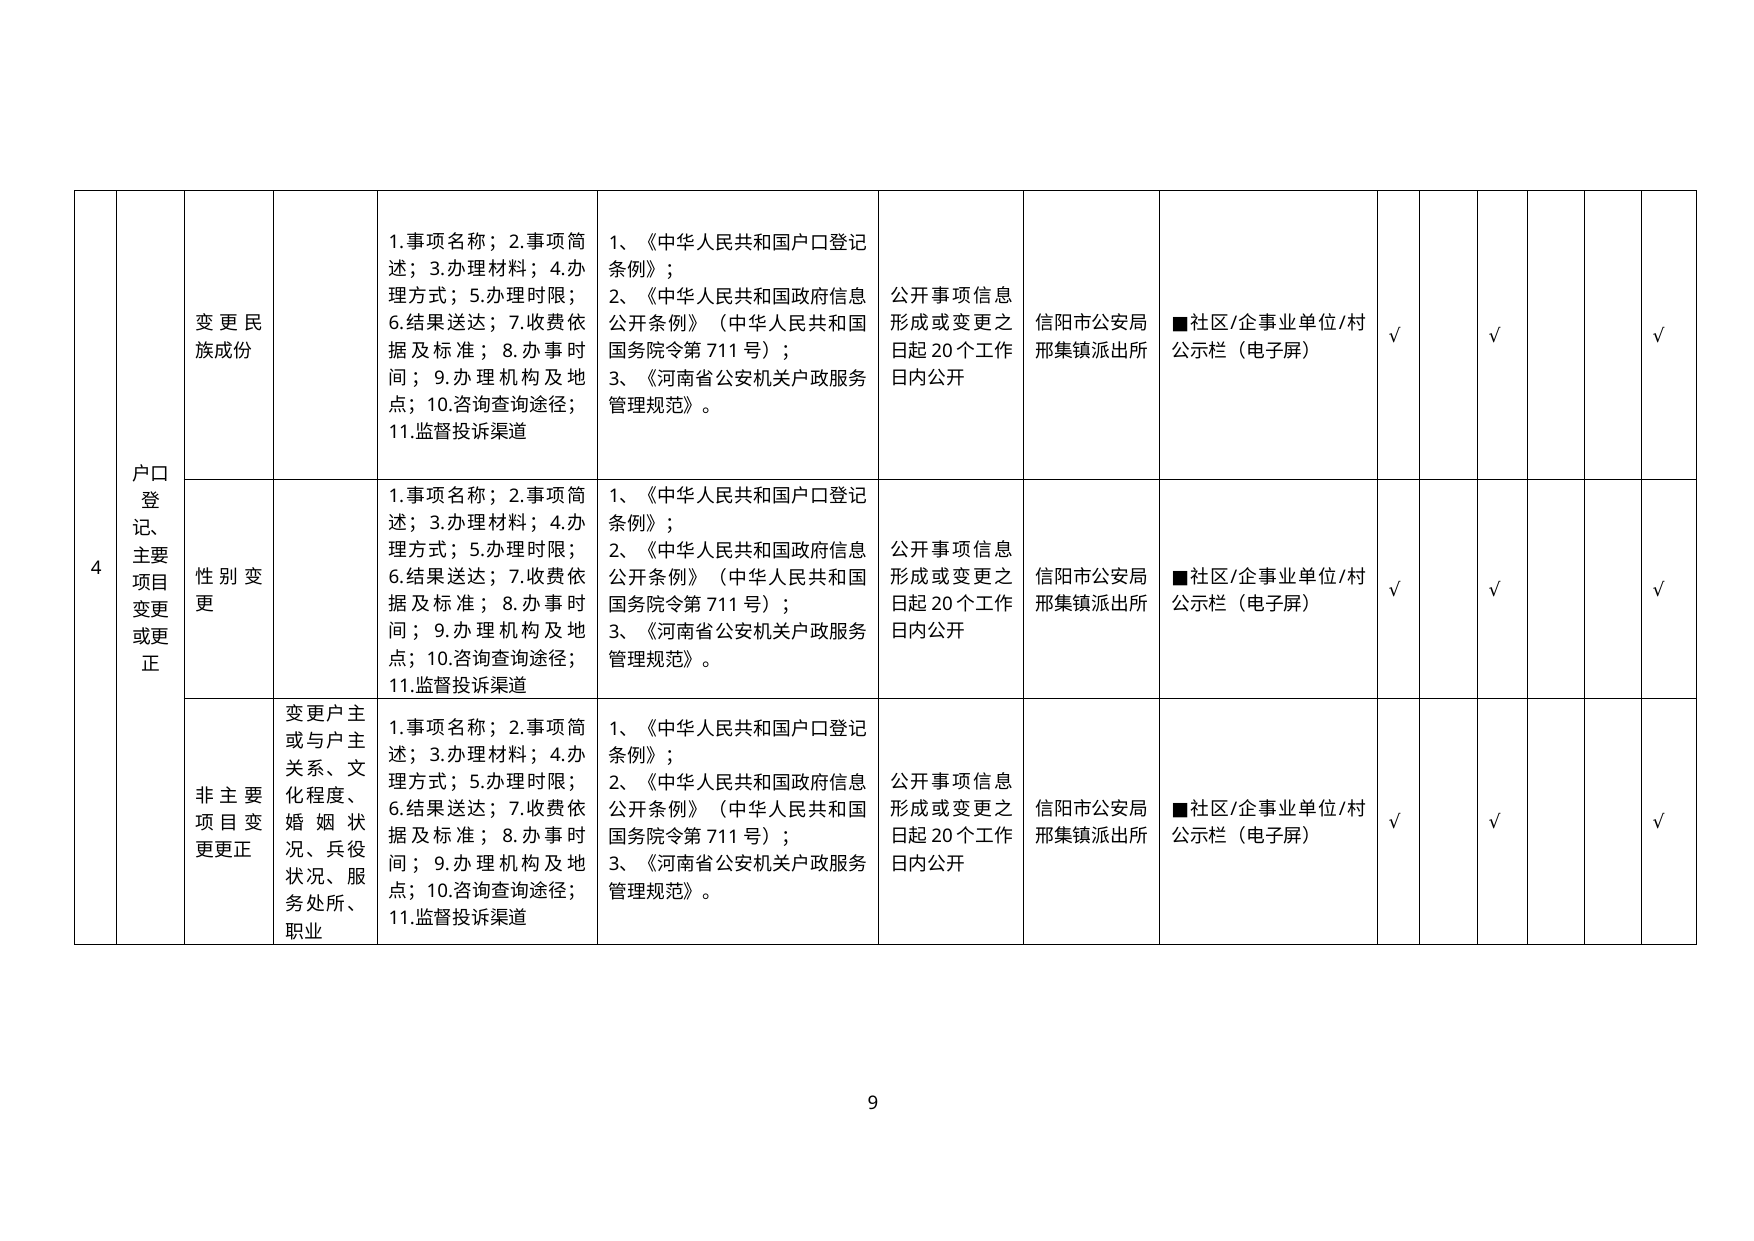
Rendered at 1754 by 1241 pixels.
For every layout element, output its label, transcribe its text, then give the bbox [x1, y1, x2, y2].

table_header 变更民族成份 [185, 191, 273, 479]
table_cell [274, 480, 377, 698]
table_header 公开事项信息形成或变更之日起20个工作日内公开 [879, 191, 1023, 479]
table_header 1.事项名称；2.事项简述；3.办理材料；4.办理方式；5.办理时限；6.结果送达；7.收费依据及标准；8.办事时间；9.办理机构及地点；10.咨询查询途径；11.监督投诉渠道 [378, 191, 597, 479]
table_cell [1528, 480, 1584, 698]
table_cell [1420, 699, 1477, 943]
table_cell √ [1378, 480, 1419, 698]
table_cell 1.事项名称；2.事项简述；3.办理材料；4.办理方式；5.办理时限；6.结果送达；7.收费依据及标准；8.办事时间；9.办理机构及地点；10.咨询查询途径；11.监督投诉渠道 [378, 699, 597, 943]
table_header [1585, 191, 1641, 479]
table_cell 1、《中华人民共和国户口登记条例》； 2、《中华人民共和国政府信息公开条例》（中华人民共和国国务院令第 711 号）； 3、《河南省公安机关户政服务管理规范》。 [598, 480, 878, 698]
table_header 户口登记、主要项目变更或更正 [117, 191, 184, 943]
table_cell √ [1642, 480, 1696, 698]
table_header [1420, 191, 1477, 479]
table_cell 1.事项名称；2.事项简述；3.办理材料；4.办理方式；5.办理时限；6.结果送达；7.收费依据及标准；8.办事时间；9.办理机构及地点；10.咨询查询途径；11.监督投诉渠道 [378, 480, 597, 698]
table_cell [1585, 480, 1641, 698]
table_header 4 [75, 191, 116, 943]
table_cell [1528, 699, 1584, 943]
table_cell ■社区/企事业单位/村公示栏（电子屏） [1160, 699, 1377, 943]
table_cell 1、《中华人民共和国户口登记条例》； 2、《中华人民共和国政府信息公开条例》（中华人民共和国国务院令第 711 号）； 3、《河南省公安机关户政服务管理规范》。 [598, 699, 878, 943]
table_header [274, 191, 377, 479]
table_header ■社区/企事业单位/村公示栏（电子屏） [1160, 191, 1377, 479]
table_cell [1585, 699, 1641, 943]
table_cell 性别变更 [185, 480, 273, 698]
table_header [1528, 191, 1584, 479]
table_cell √ [1478, 480, 1527, 698]
table_header √ [1642, 191, 1696, 479]
table_cell 信阳市公安局邢集镇派出所 [1024, 699, 1159, 943]
table_cell [1420, 480, 1477, 698]
table_cell ■社区/企事业单位/村公示栏（电子屏） [1160, 480, 1377, 698]
table_cell 变更户主或与户主关系、文化程度、婚姻状况、兵役状况、服务处所、职业 [274, 699, 377, 943]
table_header √ [1478, 191, 1527, 479]
table_cell 公开事项信息形成或变更之日起20个工作日内公开 [879, 699, 1023, 943]
table_cell √ [1642, 699, 1696, 943]
table_header √ [1378, 191, 1419, 479]
table_cell √ [1478, 699, 1527, 943]
table_cell 公开事项信息形成或变更之日起20个工作日内公开 [879, 480, 1023, 698]
table_cell √ [1378, 699, 1419, 943]
table_cell 信阳市公安局邢集镇派出所 [1024, 480, 1159, 698]
table_cell 非主要项目变更更正 [185, 699, 273, 943]
table_header 信阳市公安局邢集镇派出所 [1024, 191, 1159, 479]
table_header 1、《中华人民共和国户口登记条例》； 2、《中华人民共和国政府信息公开条例》（中华人民共和国国务院令第 711 号）； 3、《河南省公安机关户政服务管理规范》。 [598, 191, 878, 479]
